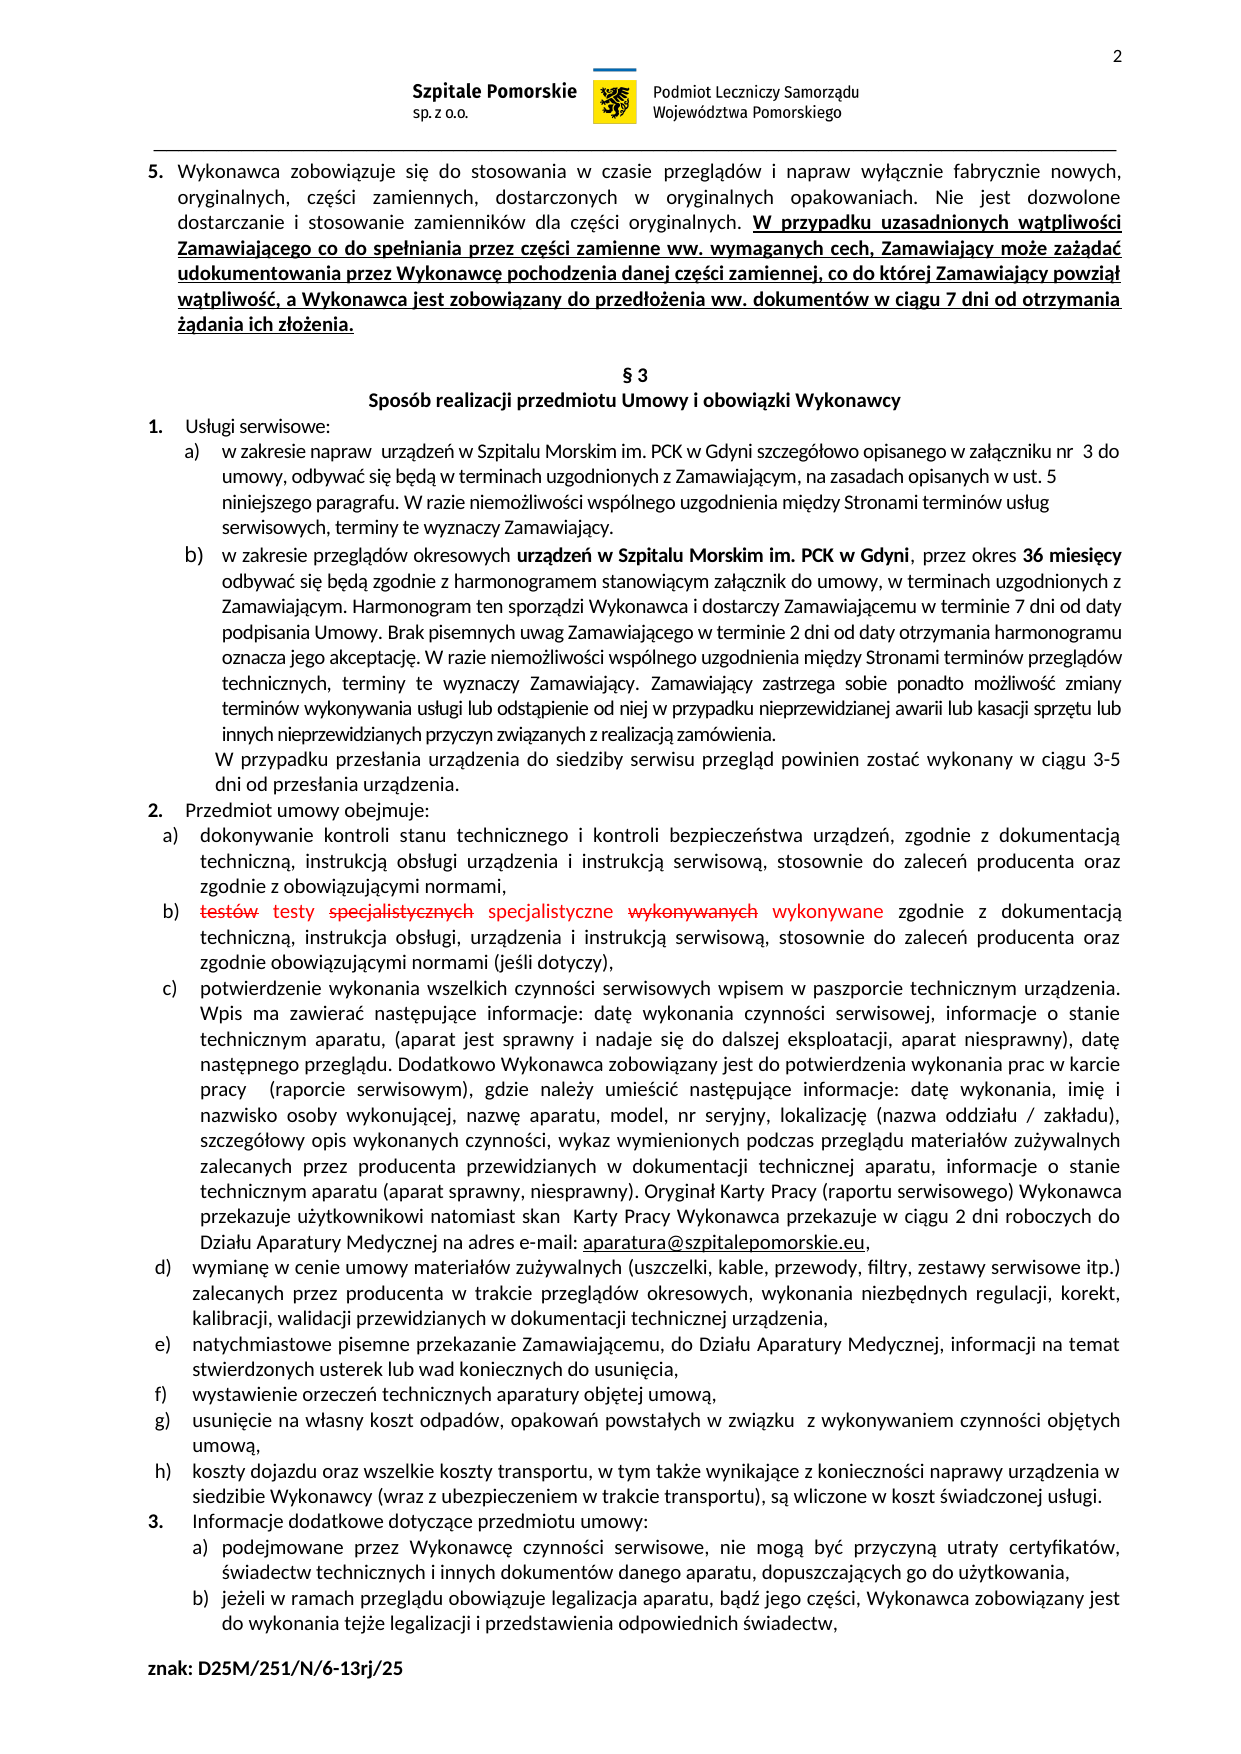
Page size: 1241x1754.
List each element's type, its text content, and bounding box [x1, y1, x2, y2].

list Informacje dodatkowe dotyczące przedmiotu umowy: [148, 1509, 1122, 1534]
list jeżeli w ramach przeglądu obowiązuje legalizacja aparatu, bądź jego części, Wykonawca zobowiązany jest do wykonania tejże legalizacji i przedstawienia odpowiednich świadectw, [192, 1585, 1122, 1636]
list podejmowane przez Wykonawcę czynności serwisowe, nie mogą być przyczyną utraty certyfikatów, świadectw technicznych i innych dokumentów danego aparatu, dopuszczających go do użytkowania, [192, 1534, 1122, 1585]
list w zakresie przeglądów okresowych urządzeń w Szpitalu Morskim im. PCK w Gdyni, przez okres 36 miesięcy odbywać się będą zgodnie z harmonogramem stanowiącym załącznik do umowy, w terminach uzgodnionych z Zamawiającym. Harmonogram ten sporządzi Wykonawca i dostarczy Zamawiającemu w terminie 7 dni od daty podpisania Umowy. Brak pisemnych uwag Zamawiającego w terminie 2 dni od daty otrzymania harmonogramu oznacza jego akceptację. W razie niemożliwości wspólnego uzgodnienia między Stronami terminów przeglądów technicznych, terminy te wyznaczy Zamawiający. Zamawiający zastrzega sobie ponadto możliwość zmiany terminów wykonywania usługi lub odstąpienie od niej w przypadku nieprzewidzianej awarii lub kasacji sprzętu lub innych nieprzewidzianych przyczyn związanych z realizacją zamówienia. [184, 540, 1122, 746]
list natychmiastowe pisemne przekazanie Zamawiającemu, do Działu Aparatury Medycznej, informacji na temat stwierdzonych usterek lub wad koniecznych do usunięcia, [154, 1331, 1122, 1382]
list wymianę w cenie umowy materiałów zużywalnych (uszczelki, kable, przewody, filtry, zestawy serwisowe itp.) zalecanych przez producenta w trakcie przeglądów okresowych, wykonania niezbędnych regulacji, korekt, kalibracji, walidacji przewidzianych w dokumentacji technicznej urządzenia, [154, 1254, 1122, 1331]
picture [410, 67, 859, 126]
list Wykonawca zobowiązuje się do stosowania w czasie przeglądów i napraw wyłącznie fabrycznie nowych, oryginalnych, części zamiennych, dostarczonych w oryginalnych opakowaniach. Nie jest dozwolone dostarczanie i stosowanie zamienników dla części oryginalnych. W przypadku uzasadnionych wątpliwości Zamawiającego co do spełniania przez części zamienne ww. wymaganych cech, Zamawiający może zażądać udokumentowania przez Wykonawcę pochodzenia danej części zamiennej, co do której Zamawiający powziął wątpliwość, a Wykonawca jest zobowiązany do przedłożenia ww. dokumentów w ciągu 7 dni od otrzymania żądania ich złożenia. [148, 159, 1122, 337]
list testów testy specjalistycznych specjalistyczne wykonywanych wykonywane zgodnie z dokumentacją techniczną, instrukcja obsługi, urządzenia i instrukcją serwisową, stosownie do zaleceń producenta oraz zgodnie obowiązującymi normami (jeśli dotyczy), [162, 899, 1122, 975]
text § 3 [148, 362, 1122, 387]
list wystawienie orzeczeń technicznych aparatury objętej umową, [154, 1382, 1122, 1407]
list w zakresie napraw urządzeń w Szpitalu Morskim im. PCK w Gdyni szczegółowo opisanego w załączniku nr 3 do umowy, odbywać się będą w terminach uzgodnionych z Zamawiającym, na zasadach opisanych w ust. 5 niniejszego paragrafu. W razie niemożliwości wspólnego uzgodnienia między Stronami terminów usług serwisowych, terminy te wyznaczy Zamawiający. [184, 438, 1122, 540]
list dokonywanie kontroli stanu technicznego i kontroli bezpieczeństwa urządzeń, zgodnie z dokumentacją techniczną, instrukcją obsługi urządzenia i instrukcją serwisową, stosownie do zaleceń producenta oraz zgodnie z obowiązującymi normami, [162, 822, 1122, 899]
list koszty dojazdu oraz wszelkie koszty transportu, w tym także wynikające z konieczności naprawy urządzenia w siedzibie Wykonawcy (wraz z ubezpieczeniem w trakcie transportu), są wliczone w koszt świadczonej usługi. [154, 1458, 1122, 1509]
text Sposób realizacji przedmiotu Umowy i obowiązki Wykonawcy [148, 387, 1122, 413]
list Usługi serwisowe: [148, 413, 1122, 438]
list usunięcie na własny koszt odpadów, opakowań powstałych w związku z wykonywaniem czynności objętych umową, [154, 1407, 1122, 1458]
list W przypadku przesłania urządzenia do siedziby serwisu przegląd powinien zostać wykonany w ciągu 3-5 dni od przesłania urządzenia. [215, 746, 1122, 797]
list potwierdzenie wykonania wszelkich czynności serwisowych wpisem w paszporcie technicznym urządzenia. Wpis ma zawierać następujące informacje: datę wykonania czynności serwisowej, informacje o stanie technicznym aparatu, (aparat jest sprawny i nadaje się do dalszej eksploatacji, aparat niesprawny), datę następnego przeglądu. Dodatkowo Wykonawca zobowiązany jest do potwierdzenia wykonania prac w karcie pracy (raporcie serwisowym), gdzie należy umieścić następujące informacje: datę wykonania, imię i nazwisko osoby wykonującej, nazwę aparatu, model, nr seryjny, lokalizację (nazwa oddziału / zakładu), szczegółowy opis wykonanych czynności, wykaz wymienionych podczas przeglądu materiałów zużywalnych zalecanych przez producenta przewidzianych w dokumentacji technicznej aparatu, informacje o stanie technicznym aparatu (aparat sprawny, niesprawny). Oryginał Karty Pracy (raportu serwisowego) Wykonawca przekazuje użytkownikowi natomiast skan Karty Pracy Wykonawca przekazuje w ciągu 2 dni roboczych do Działu Aparatury Medycznej na adres e-mail: aparatura@szpitalepomorskie.eu, [162, 975, 1122, 1254]
list Przedmiot umowy obejmuje: [148, 797, 1122, 822]
